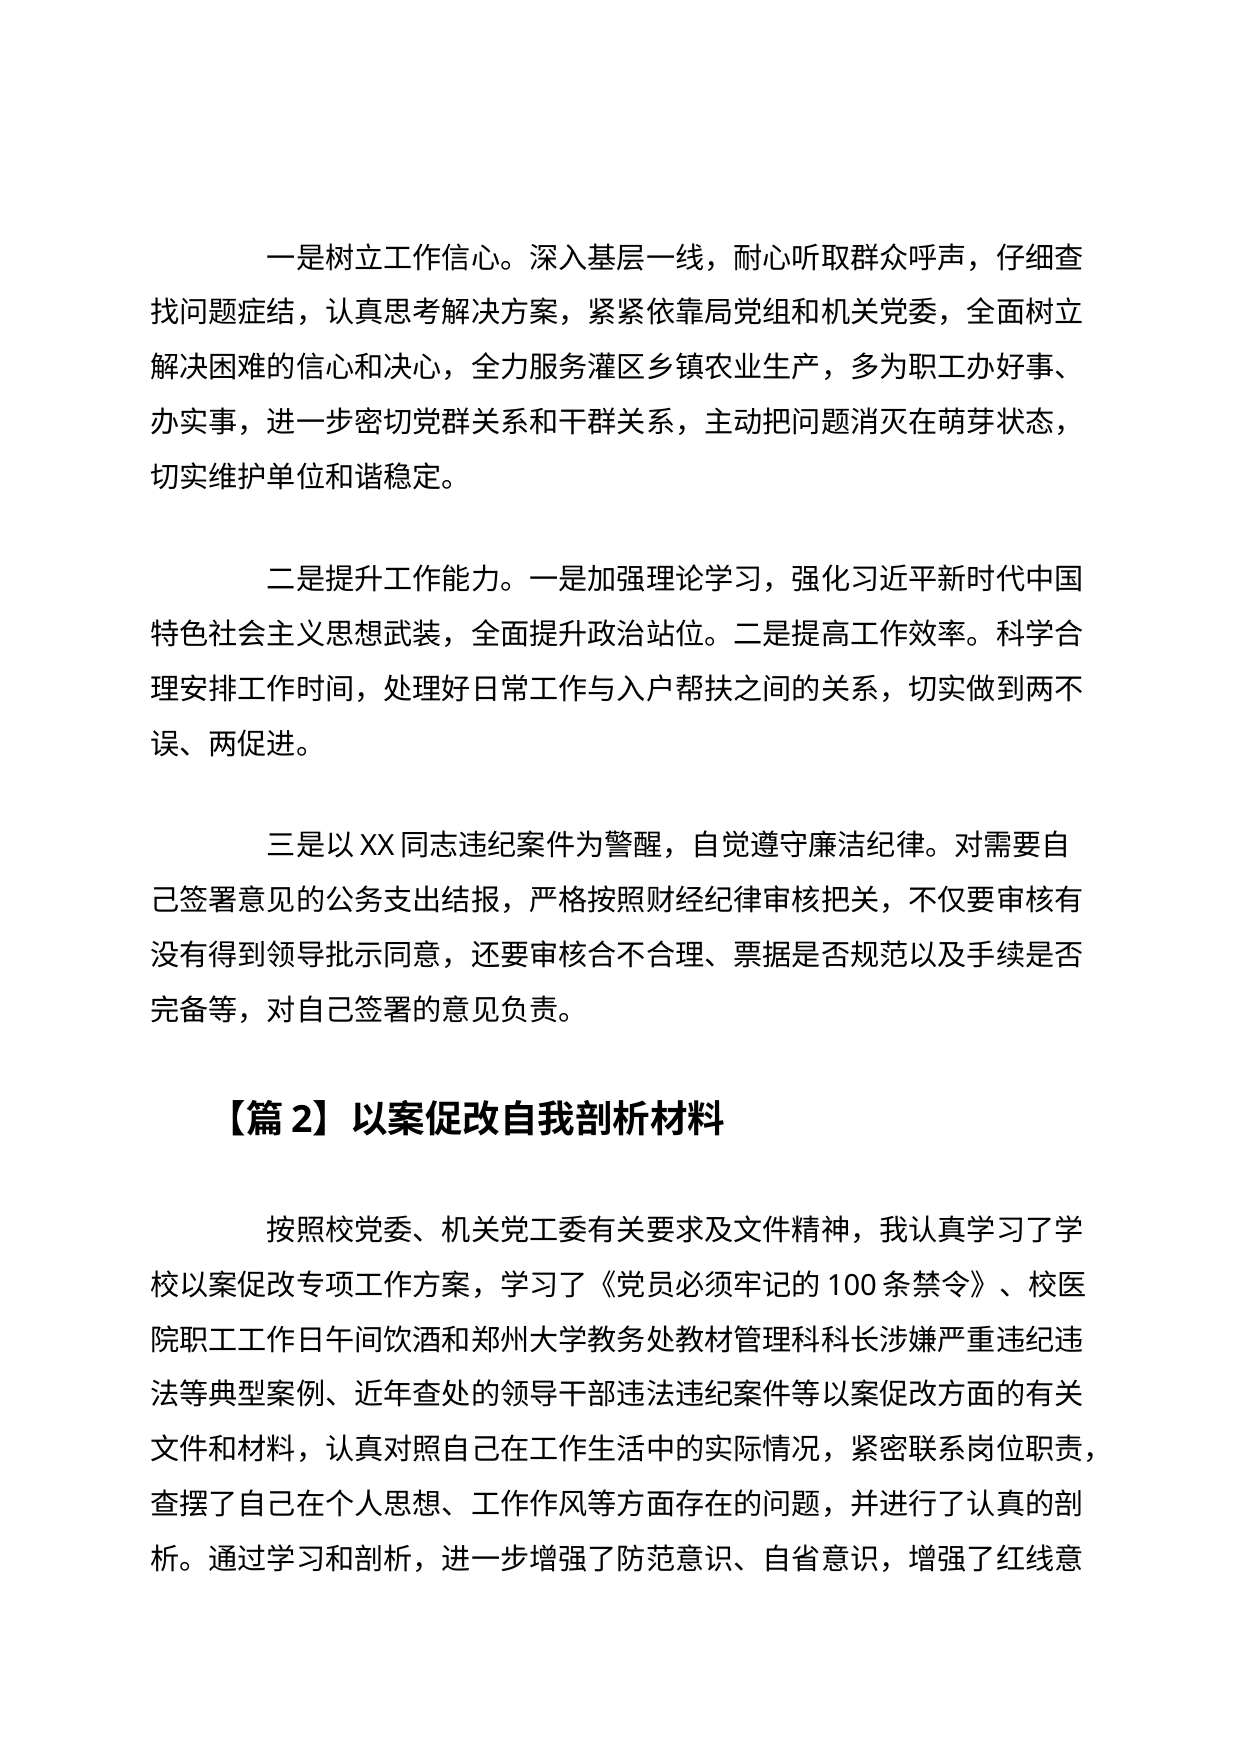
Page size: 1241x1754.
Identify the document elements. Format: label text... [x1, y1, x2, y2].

text 一是树立工作信心。深入基层一线，耐心听取群众呼声，仔细查找问题症结，认真思考解决方案，紧紧依靠局党组和机关党委，全面树立解决困难的信心和决心，全力服务灌区乡镇农业生产，多为职工办好事、办实事，进一步密切党群关系和干群关系，主动把问题消灭在萌芽状态，切实维护单位和谐稳定。 [150, 234, 1090, 496]
text 【篇2】以案促改自我剖析材料 [150, 1088, 1090, 1143]
text 三是以XX同志违纪案件为警醒，自觉遵守廉洁纪律。对需要自己签署意见的公务支出结报，严格按照财经纪律审核把关，不仅要审核有没有得到领导批示同意，还要审核合不合理、票据是否规范以及手续是否完备等，对自己签署的意见负责。 [150, 822, 1090, 1029]
text 二是提升工作能力。一是加强理论学习，强化习近平新时代中国特色社会主义思想武装，全面提升政治站位。二是提高工作效率。科学合理安排工作时间，处理好日常工作与入户帮扶之间的关系，切实做到两不误、两促进。 [150, 556, 1090, 762]
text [150, 1206, 1090, 1578]
